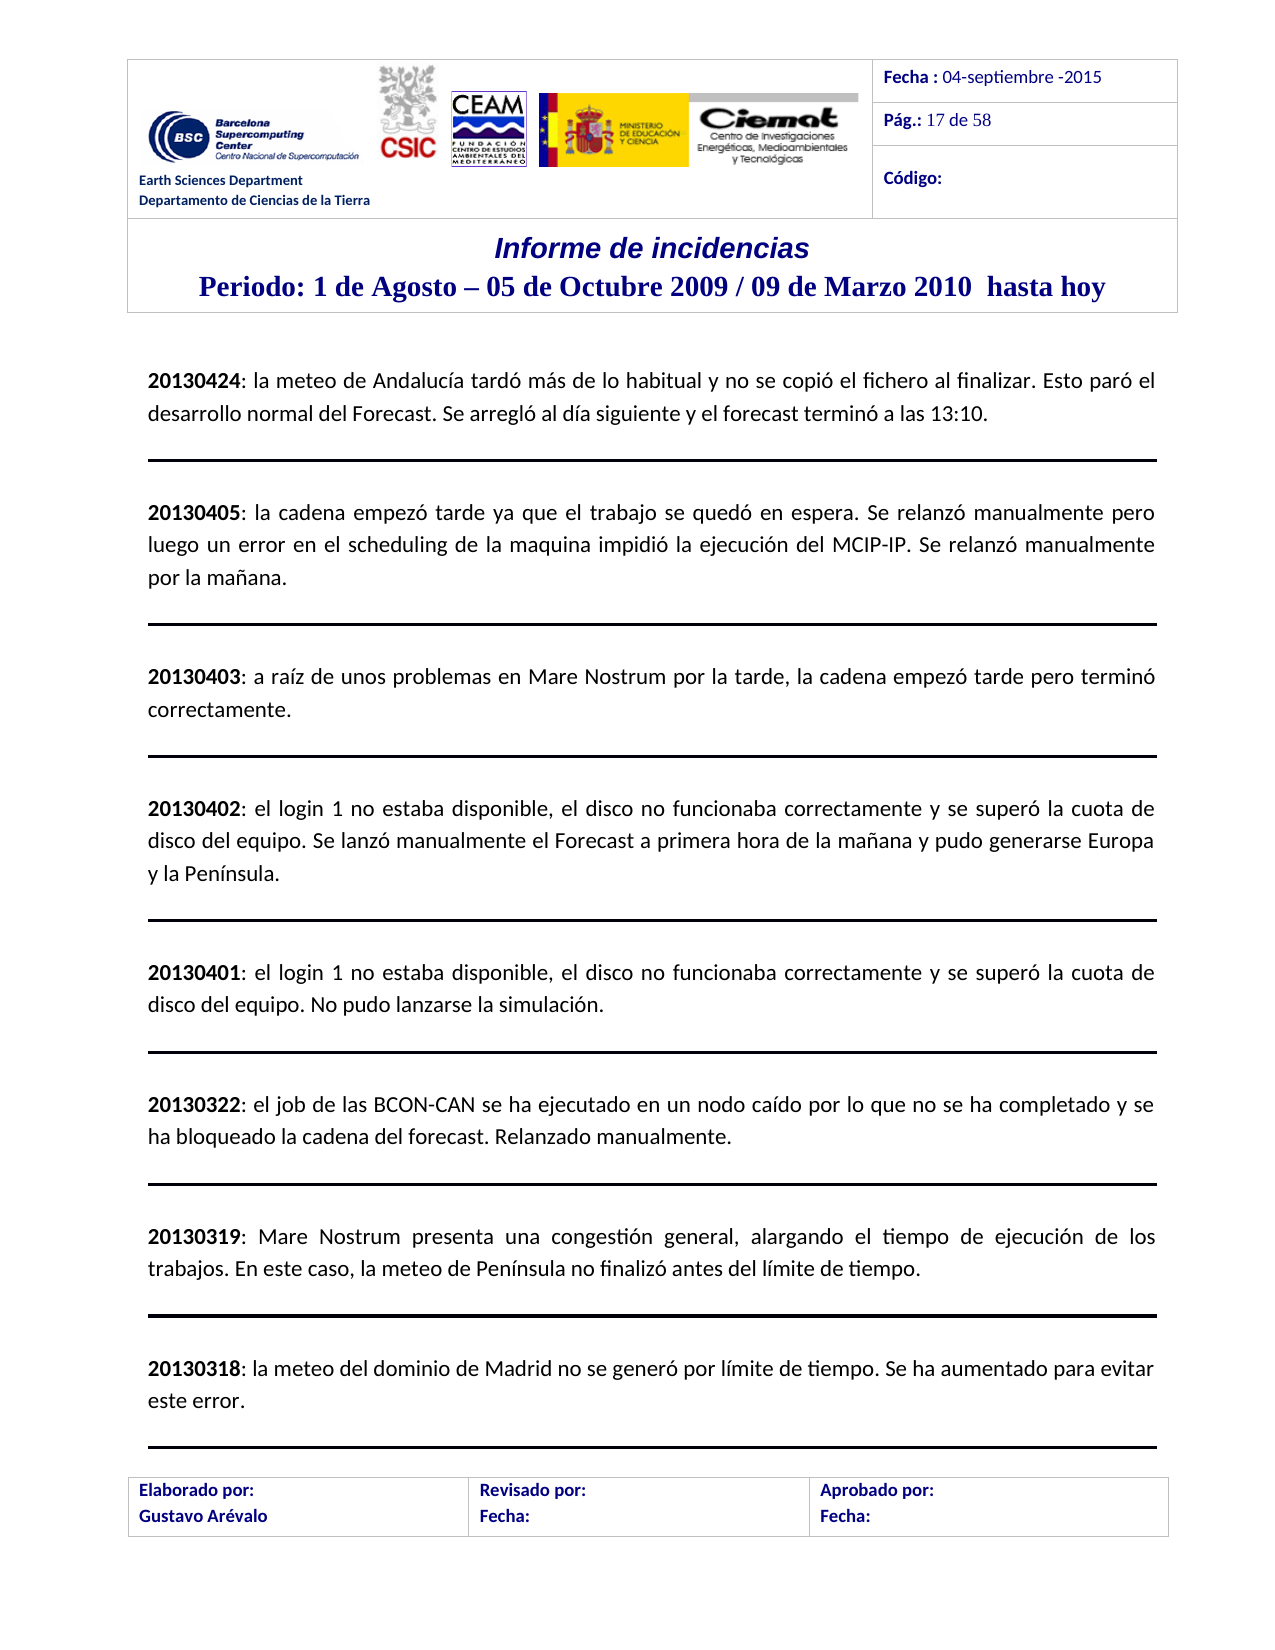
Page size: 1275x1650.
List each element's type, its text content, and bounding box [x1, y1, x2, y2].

text 20130424: la meteo de Andalucía tardó más de lo habitual y no se copió el fichero al finalizar. Esto paró el desarrollo normal del Forecast. Se arregló al día siguiente y el forecast terminó a las 13:10. [148, 367, 1157, 427]
text 20130403: a raíz de unos problemas en Mare Nostrum por la tarde, la cadena empezó tarde pero terminó correctamente. [148, 662, 1157, 723]
picture [376, 60, 440, 167]
text 20130401: el login 1 no estaba disponible, el disco no funcionaba correctamente y se superó la cuota de disco del equipo. No pudo lanzarse la simulación. [148, 958, 1157, 1019]
text 20130318: la meteo del dominio de Madrid no se generó por límite de tiempo. Se ha aumentado para evitar este error. [148, 1354, 1157, 1414]
text 20130319: Mare Nostrum presenta una congestión general, alargando el tiempo de ejecución de los trabajos. En este caso, la meteo de Península no finalizó antes del límite de tiempo. [148, 1222, 1157, 1282]
text 20130402: el login 1 no estaba disponible, el disco no funcionaba correctamente y se superó la cuota de disco del equipo. Se lanzó manualmente el Forecast a primera hora de la mañana y pudo generarse Europa y la Península. [148, 794, 1157, 887]
picture [539, 93, 859, 167]
picture [451, 91, 527, 167]
text 20130322: el job de las BCON-CAN se ha ejecutado en un nodo caído por lo que no se ha completado y se ha bloqueado la cadena del forecast. Relanzado manualmente. [148, 1090, 1157, 1151]
text 20130405: la cadena empezó tarde ya que el trabajo se quedó en espera. Se relanzó manualmente pero luego un error en el scheduling de la maquina impidió la ejecución del MCIP-IP. Se relanzó manualmente por la mañana. [148, 498, 1157, 591]
